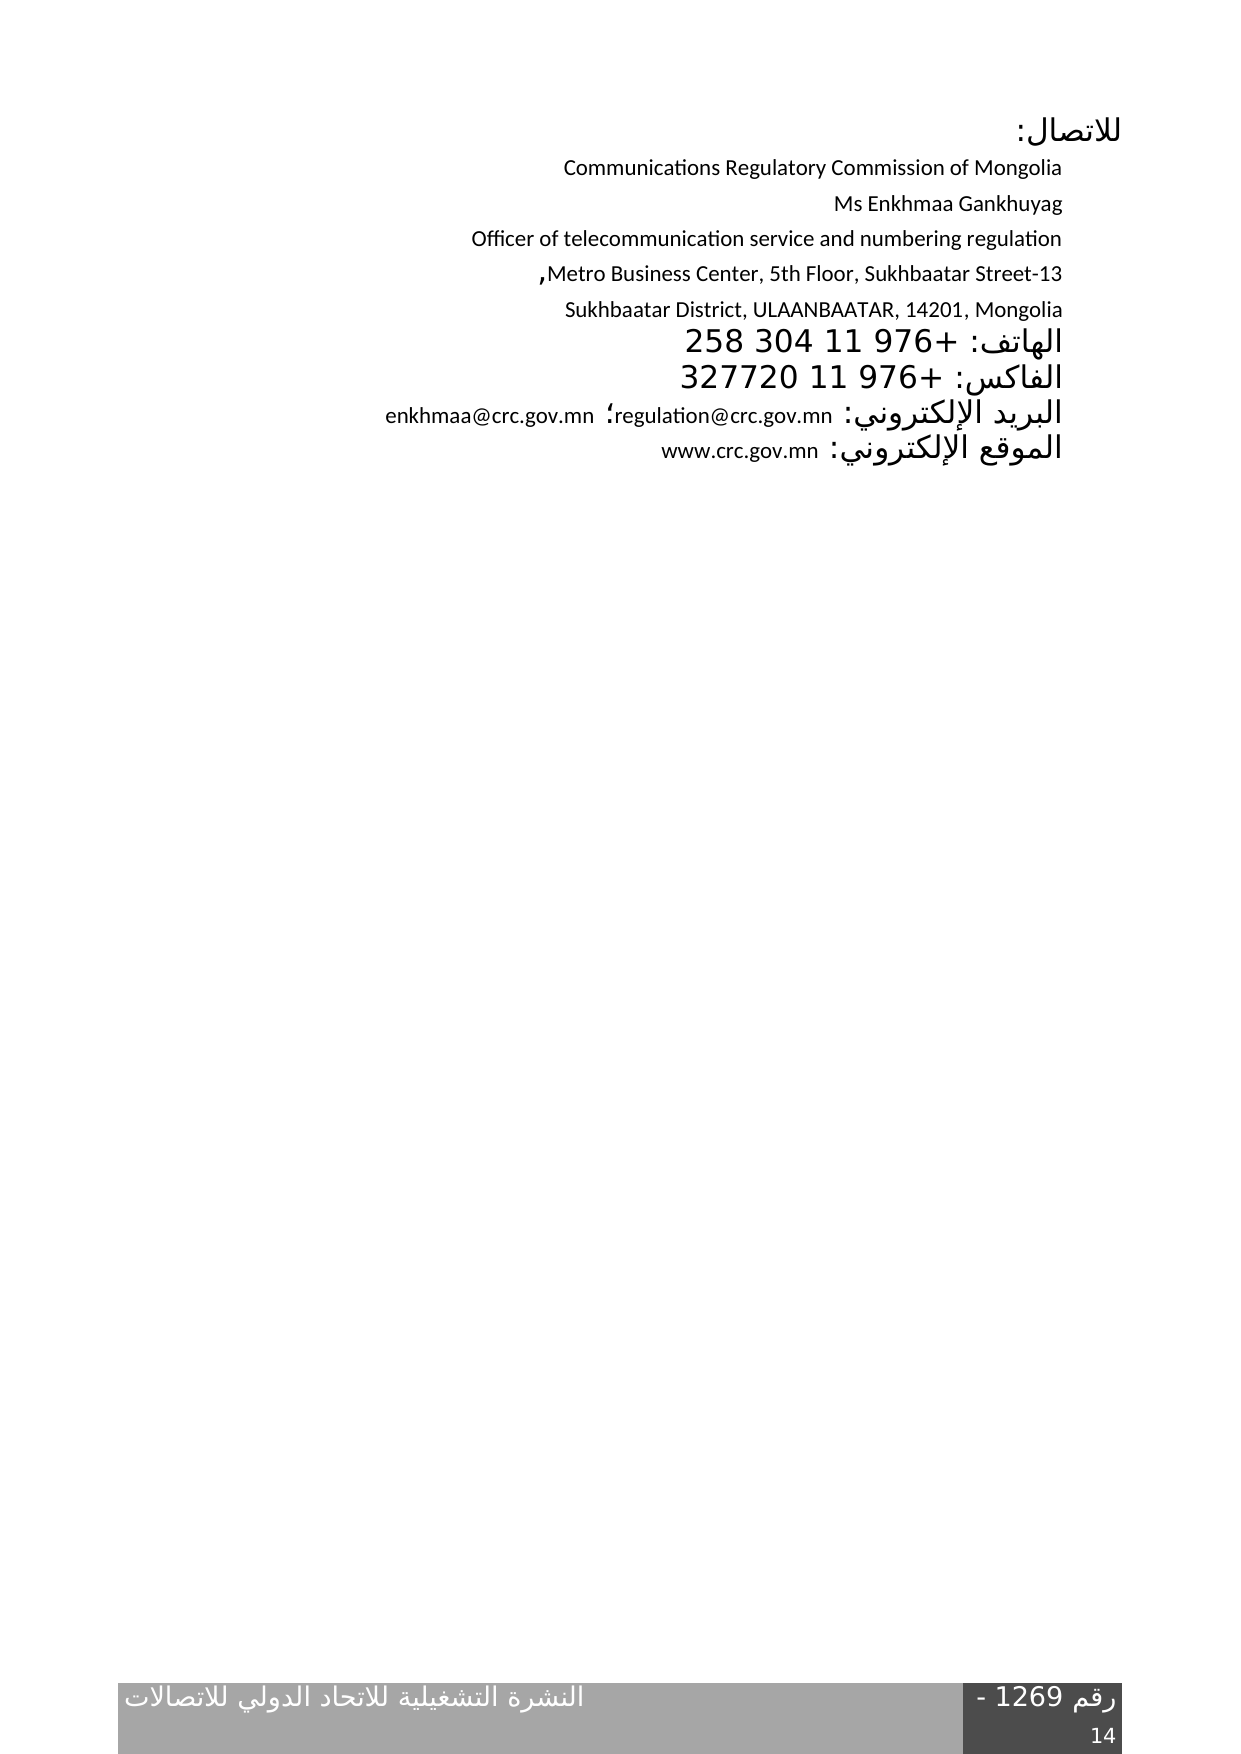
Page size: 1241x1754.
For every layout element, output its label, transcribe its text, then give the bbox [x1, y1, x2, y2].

text للاتصال: [118, 118, 1122, 147]
text Communications Regulatory Commission of Mongolia Ms Enkhmaa Gankhuyag Officer of telecommunication service and numbering regulation Metro Business Center, 5th Floor, Sukhbaatar Street-13, Sukhbaatar District, ULAANBAATAR, 14201, Mongolia [118, 147, 1063, 324]
text الهاتف: +976 11 304 258 الفاكس: +976 11 327720 البريد الإلكتروني: regulation@crc.gov.mn؛ enkhmaa@crc.gov.mn الموقع الإلكتروني: www.crc.gov.mn [118, 324, 1063, 466]
